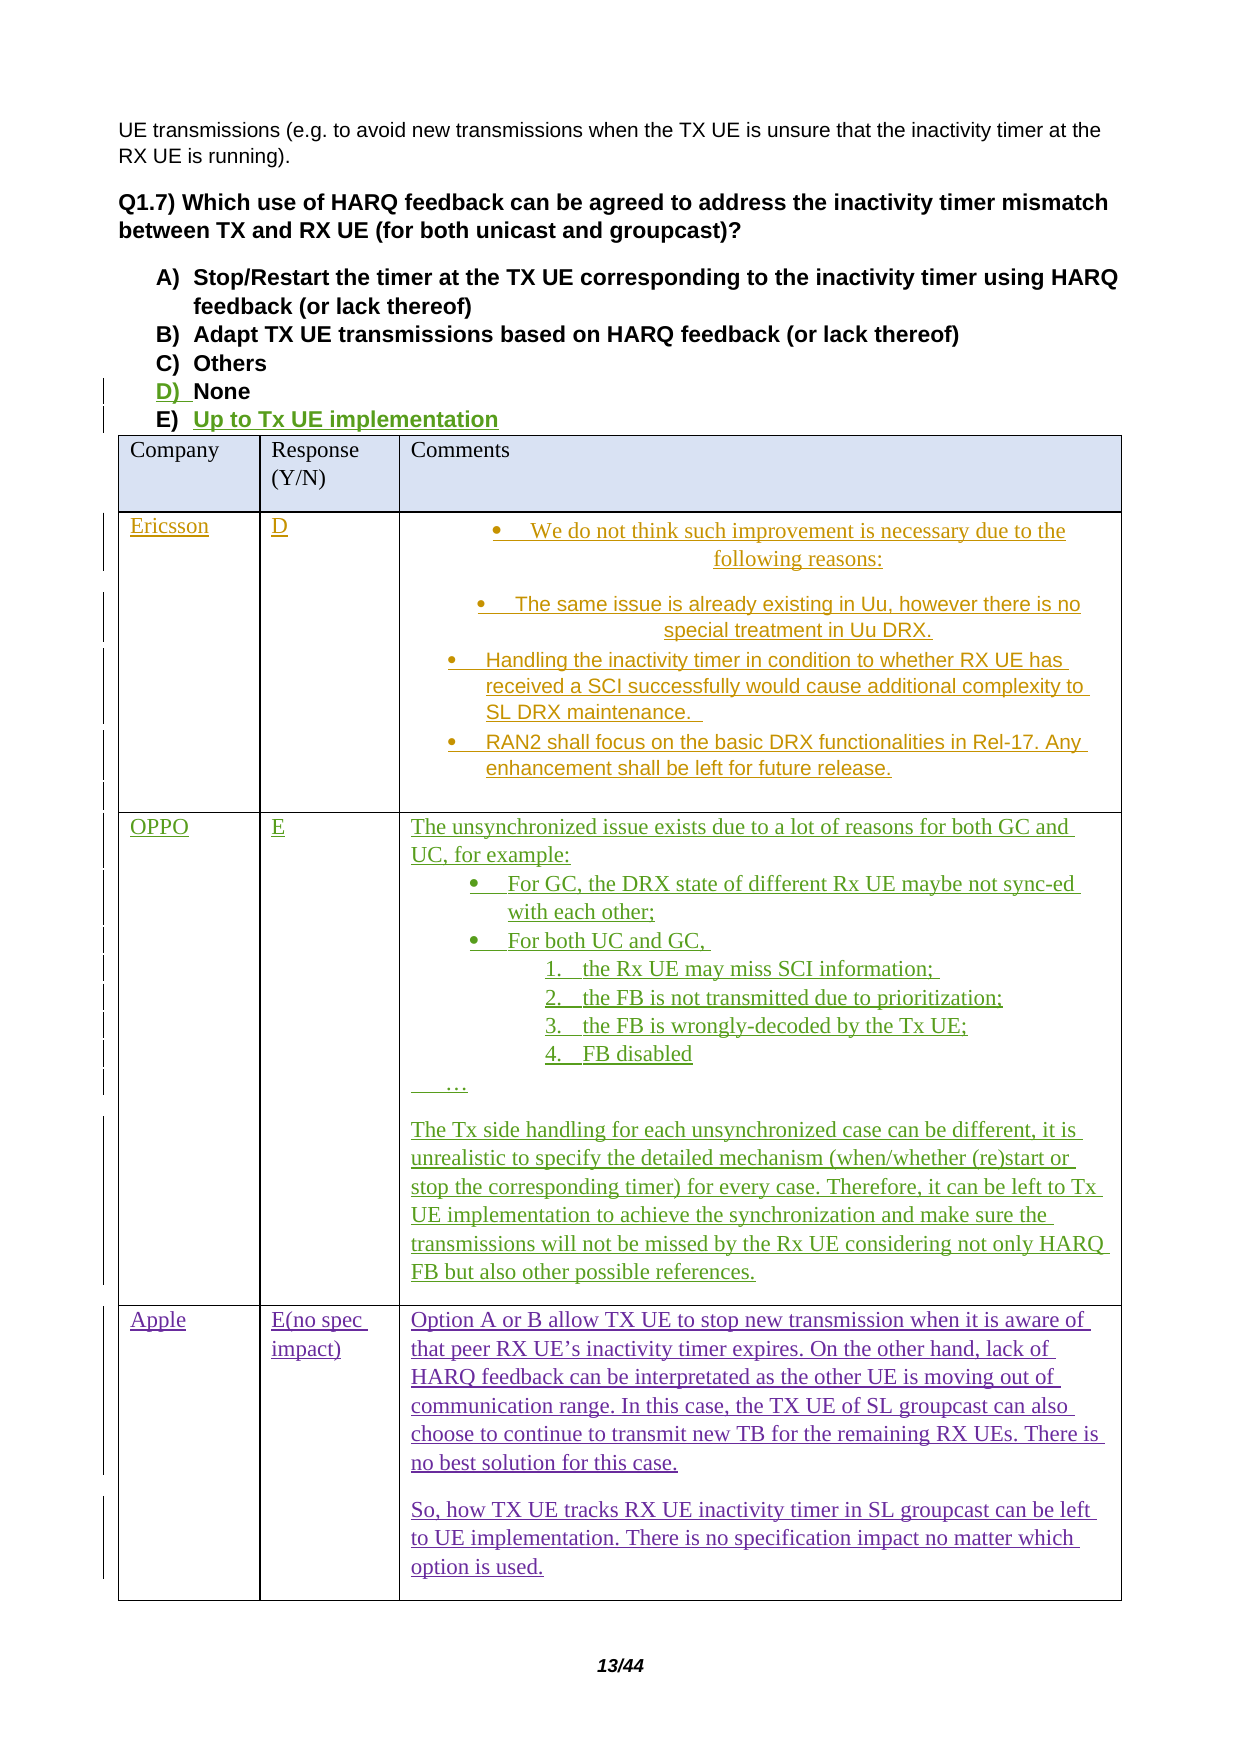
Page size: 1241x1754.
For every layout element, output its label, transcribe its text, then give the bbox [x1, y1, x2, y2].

text Q1.7) Which use of HARQ feedback can be agreed to address the inactivity timer mismatch between TX and RX UE (for both unicast and groupcast)? [118, 188, 1122, 243]
table_cell [261, 1306, 399, 1600]
table_cell [400, 513, 1121, 812]
table_cell [119, 813, 259, 1305]
table_header Response (Y/N) [261, 436, 399, 511]
list Others [156, 349, 1122, 376]
table_header Company [119, 436, 259, 511]
list None [156, 378, 1122, 404]
table_cell [261, 813, 399, 1305]
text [118, 118, 1122, 168]
table_cell [400, 1306, 1121, 1600]
table_cell [119, 513, 259, 812]
table_header Comments [400, 436, 1121, 511]
table_cell [119, 1306, 259, 1600]
list Adapt TX UE transmissions based on HARQ feedback (or lack thereof) [156, 321, 1122, 347]
table_cell [400, 813, 1121, 1305]
list Stop/Restart the timer at the TX UE corresponding to the inactivity timer using HARQ feedback (or lack thereof) [156, 264, 1122, 319]
table_cell [261, 513, 399, 812]
